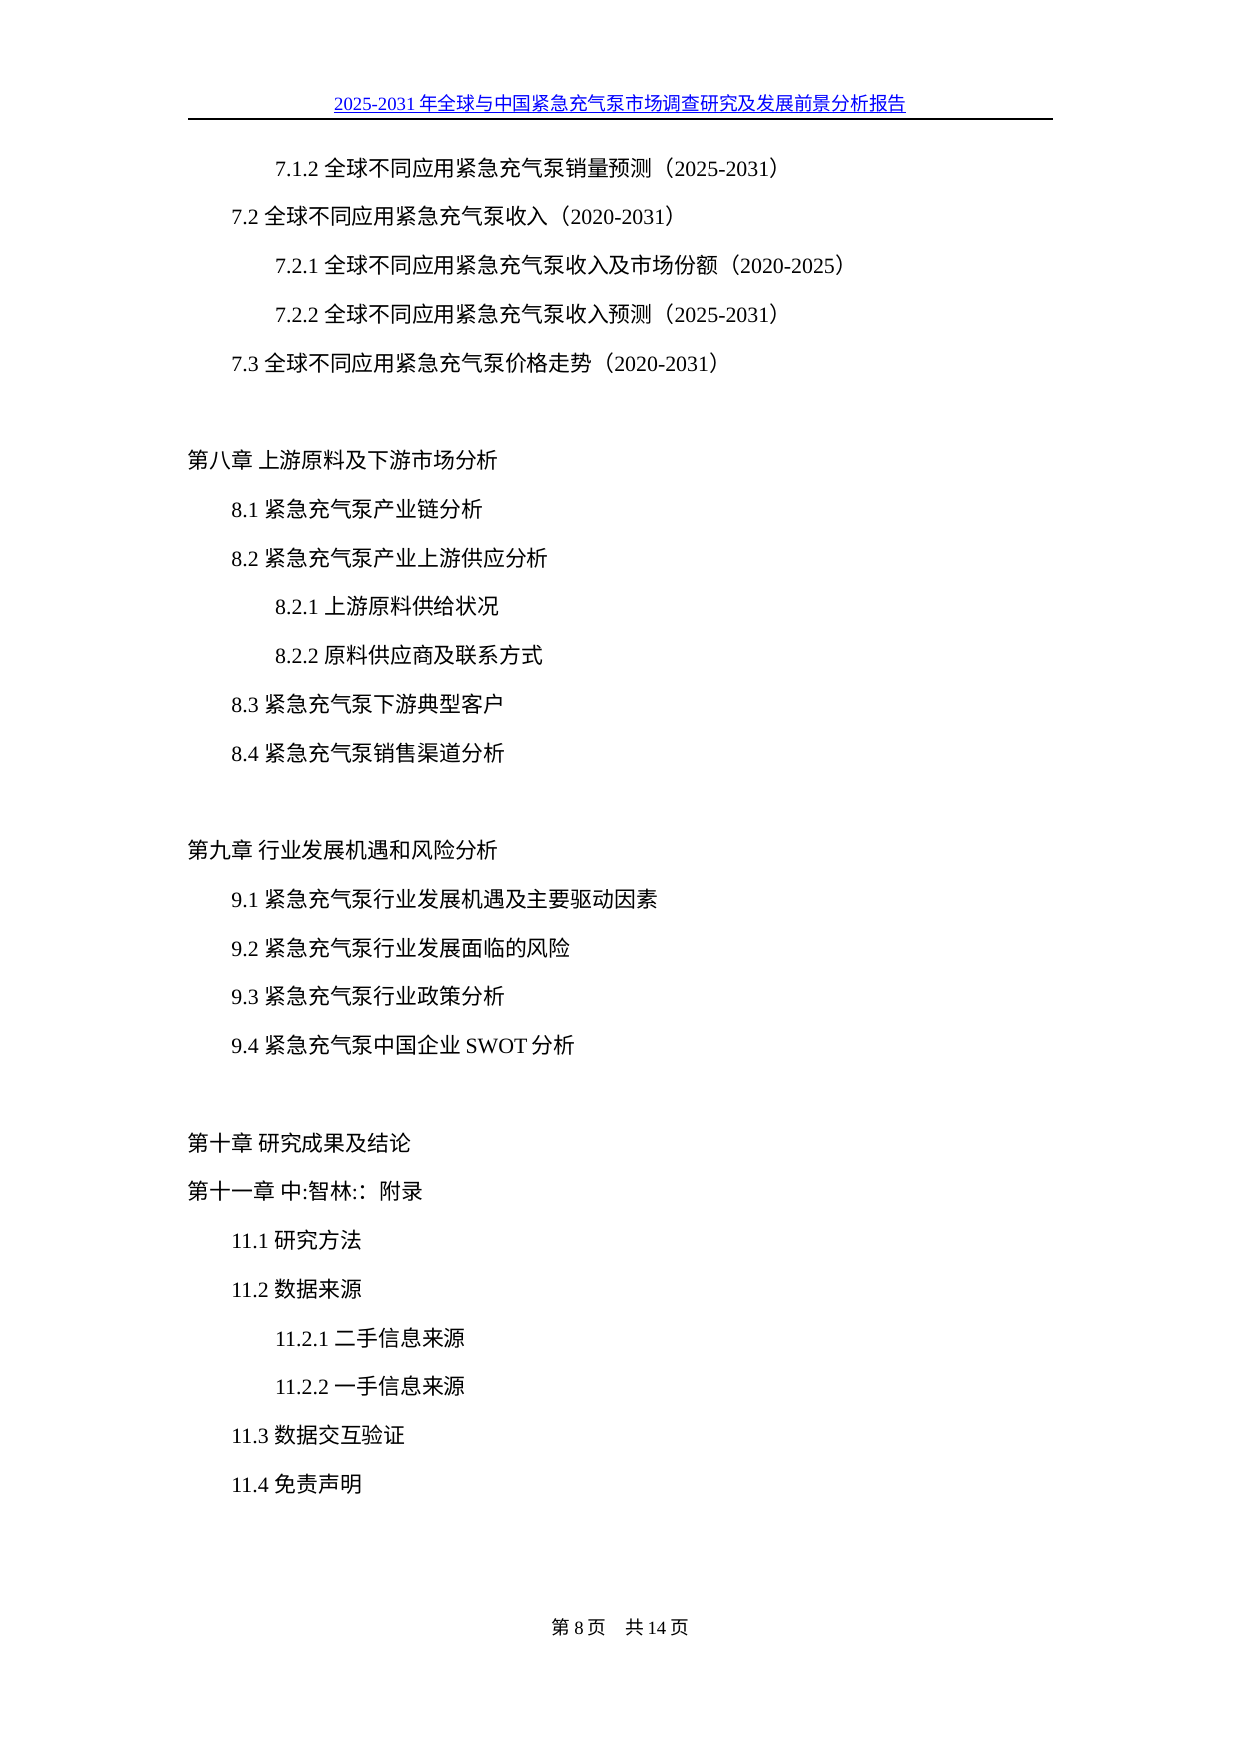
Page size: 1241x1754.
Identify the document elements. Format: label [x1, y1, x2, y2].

text [187, 150, 1053, 1499]
